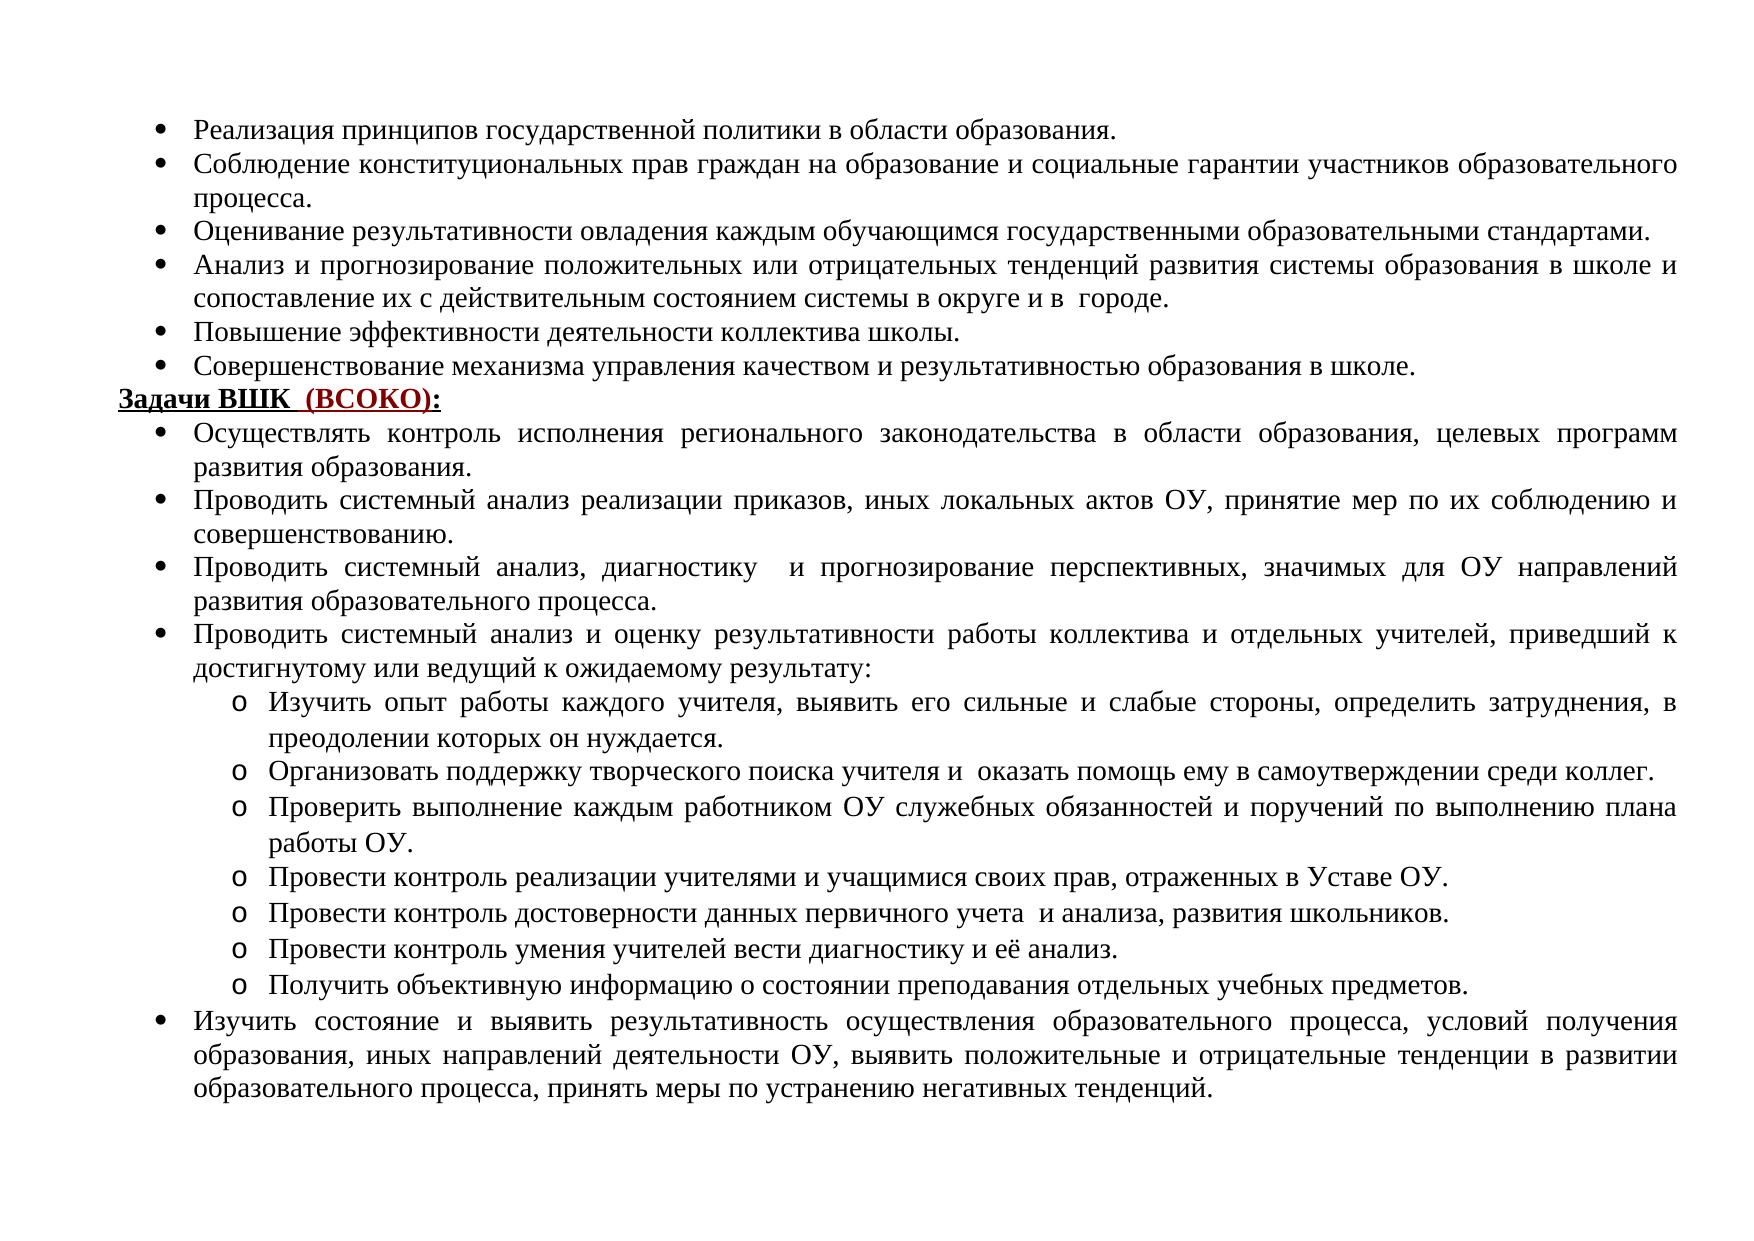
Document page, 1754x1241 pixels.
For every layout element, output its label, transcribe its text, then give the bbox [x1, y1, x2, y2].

list Оценивание результативности овладения каждым обучающимся государственными образовательными стандартами. [156, 213, 1679, 247]
list Провести контроль умения учителей вести диагностику и её анализ. [231, 931, 1679, 967]
list Провести контроль достоверности данных первичного учета и анализа, развития школьников. [231, 895, 1679, 931]
list Осуществлять контроль исполнения регионального законодательства в области образования, целевых программ развития образования. [156, 415, 1679, 482]
list Изучить опыт работы каждого учителя, выявить его сильные и слабые стороны, определить затруднения, в преодолении которых он нуждается. [231, 684, 1679, 753]
list Получить объективную информацию о состоянии преподавания отдельных учебных предметов. [231, 967, 1679, 1003]
list Проводить системный анализ, диагностику и прогнозирование перспективных, значимых для ОУ направлений развития образовательного процесса. [156, 549, 1679, 617]
list Соблюдение конституциональных прав граждан на образование и социальные гарантии участников образовательного процесса. [156, 146, 1679, 213]
list Провести контроль реализации учителями и учащимися своих прав, отраженных в Уставе ОУ. [231, 859, 1679, 895]
list Проводить системный анализ и оценку результативности работы коллектива и отдельных учителей, приведший к достигнутому или ведущий к ожидаемому результату: [156, 617, 1679, 684]
list Проводить системный анализ реализации приказов, иных локальных актов ОУ, принятие мер по их соблюдению и совершенствованию. [156, 482, 1679, 549]
list Совершенствование механизма управления качеством и результативностью образования в школе. [156, 348, 1679, 381]
list Проверить выполнение каждым работником ОУ служебных обязанностей и поручений по выполнению плана работы ОУ. [231, 789, 1679, 859]
list Организовать поддержку творческого поиска учителя и оказать помощь ему в самоутверждении среди коллег. [231, 753, 1679, 789]
text Задачи ВШК (ВСОКО): [118, 381, 1679, 415]
list Анализ и прогнозирование положительных или отрицательных тенденций развития системы образования в школе и сопоставление их с действительным состоянием системы в округе и в городе. [156, 247, 1679, 314]
list Реализация принципов государственной политики в области образования. [156, 112, 1679, 146]
list Изучить состояние и выявить результативность осуществления образовательного процесса, условий получения образования, иных направлений деятельности ОУ, выявить положительные и отрицательные тенденции в развитии образовательного процесса, принять меры по устранению негативных тенденций. [156, 1003, 1679, 1104]
list Повышение эффективности деятельности коллектива школы. [156, 314, 1679, 348]
